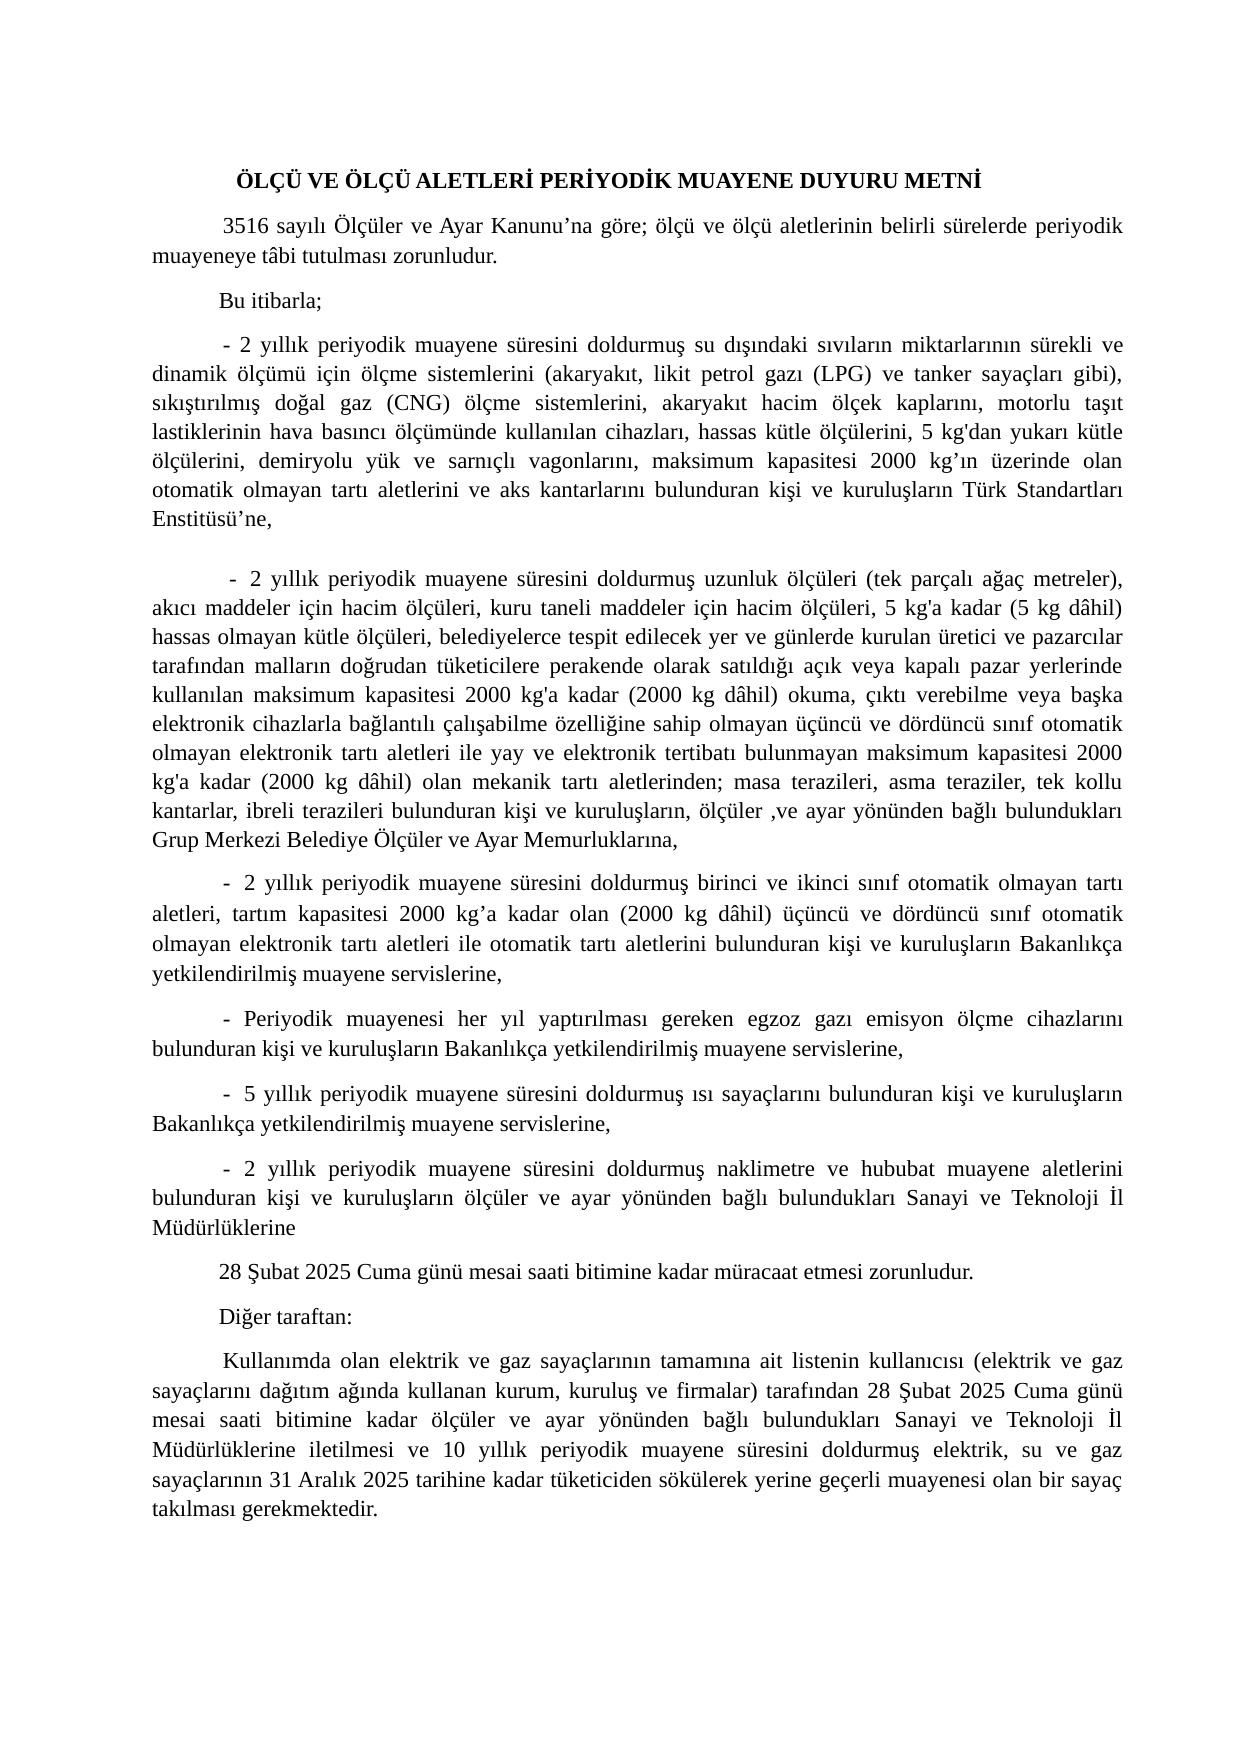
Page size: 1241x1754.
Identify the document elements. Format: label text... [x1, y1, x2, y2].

list 2 yıllık periyodik muayene süresini doldurmuş birinci ve ikinci sınıf otomatik olmayan tartı aletleri, tartım kapasitesi 2000 kg’a kadar olan (2000 kg dâhil) üçüncü ve dördüncü sınıf otomatik olmayan elektronik tartı aletleri ile otomatik tartı aletlerini bulunduran kişi ve kuruluşların Bakanlıkça yetkilendirilmiş muayene servislerine, [152, 869, 1124, 986]
text Diğer taraftan: [218, 1303, 1124, 1329]
list 2 yıllık periyodik muayene süresini doldurmuş uzunluk ölçüleri (tek parçalı ağaç metreler), akıcı maddeler için hacim ölçüleri, kuru taneli maddeler için hacim ölçüleri, 5 kg'a kadar (5 kg dâhil) hassas olmayan kütle ölçüleri, belediyelerce tespit edilecek yer ve günlerde kurulan üretici ve pazarcılar tarafından malların doğrudan tüketicilere perakende olarak satıldığı açık veya kapalı pazar yerlerinde kullanılan maksimum kapasitesi 2000 kg'a kadar (2000 kg dâhil) okuma, çıktı verebilme veya başka elektronik cihazlarla bağlantılı çalışabilme özelliğine sahip olmayan üçüncü ve dördüncü sınıf otomatik olmayan elektronik tartı aletleri ile yay ve elektronik tertibatı bulunmayan maksimum kapasitesi 2000 kg'a kadar (2000 kg dâhil) olan mekanik tartı aletlerinden; masa terazileri, asma teraziler, tek kollu kantarlar, ibreli terazileri bulunduran kişi ve kuruluşların, ölçüler ,ve ayar yönünden bağlı bulundukları Grup Merkezi Belediye Ölçüler ve Ayar Memurluklarına, [152, 565, 1124, 852]
list 2 yıllık periyodik muayene süresini doldurmuş naklimetre ve hububat muayene aletlerini bulunduran kişi ve kuruluşların ölçüler ve ayar yönünden bağlı bulundukları Sanayi ve Teknoloji İl Müdürlüklerine [152, 1155, 1124, 1241]
text Bu itibarla; [218, 287, 1124, 313]
list 2 yıllık periyodik muayene süresini doldurmuş su dışındaki sıvıların miktarlarının sürekli ve dinamik ölçümü için ölçme sistemlerini (akaryakıt, likit petrol gazı (LPG) ve tanker sayaçları gibi), sıkıştırılmış doğal gaz (CNG) ölçme sistemlerini, akaryakıt hacim ölçek kaplarını, motorlu taşıt lastiklerinin hava basıncı ölçümünde kullanılan cihazları, hassas kütle ölçülerini, 5 kg'dan yukarı kütle ölçülerini, demiryolu yük ve sarnıçlı vagonlarını, maksimum kapasitesi 2000 kg’ın üzerinde olan otomatik olmayan tartı aletlerini ve aks kantarlarını bulunduran kişi ve kuruluşların Türk Standartları Enstitüsü’ne, [152, 331, 1124, 531]
text Kullanımda olan elektrik ve gaz sayaçlarının tamamına ait listenin kullanıcısı (elektrik ve gaz sayaçlarını dağıtım ağında kullanan kurum, kuruluş ve firmalar) tarafından 28 Şubat 2025 Cuma günü mesai saati bitimine kadar ölçüler ve ayar yönünden bağlı bulundukları Sanayi ve Teknoloji İl Müdürlüklerine iletilmesi ve 10 yıllık periyodik muayene süresini doldurmuş elektrik, su ve gaz sayaçlarının 31 Aralık 2025 tarihine kadar tüketiciden sökülerek yerine geçerli muayenesi olan bir sayaç takılması gerekmektedir. [152, 1347, 1124, 1522]
list 5 yıllık periyodik muayene süresini doldurmuş ısı sayaçlarını bulunduran kişi ve kuruluşların Bakanlıkça yetkilendirilmiş muayene servislerine, [152, 1080, 1124, 1136]
list Periyodik muayenesi her yıl yaptırılması gereken egzoz gazı emisyon ölçme cihazlarını bulunduran kişi ve kuruluşların Bakanlıkça yetkilendirilmiş muayene servislerine, [152, 1005, 1124, 1061]
text 28 Şubat 2025 Cuma günü mesai saati bitimine kadar müracaat etmesi zorunludur. [218, 1258, 1124, 1285]
text 3516 sayılı Ölçüler ve Ayar Kanunu’na göre; ölçü ve ölçü aletlerinin belirli sürelerde periyodik muayeneye tâbi tutulması zorunludur. [152, 212, 1124, 268]
text ÖLÇÜ VE ÖLÇÜ ALETLERİ PERİYODİK MUAYENE DUYURU METNİ [93, 167, 1124, 194]
